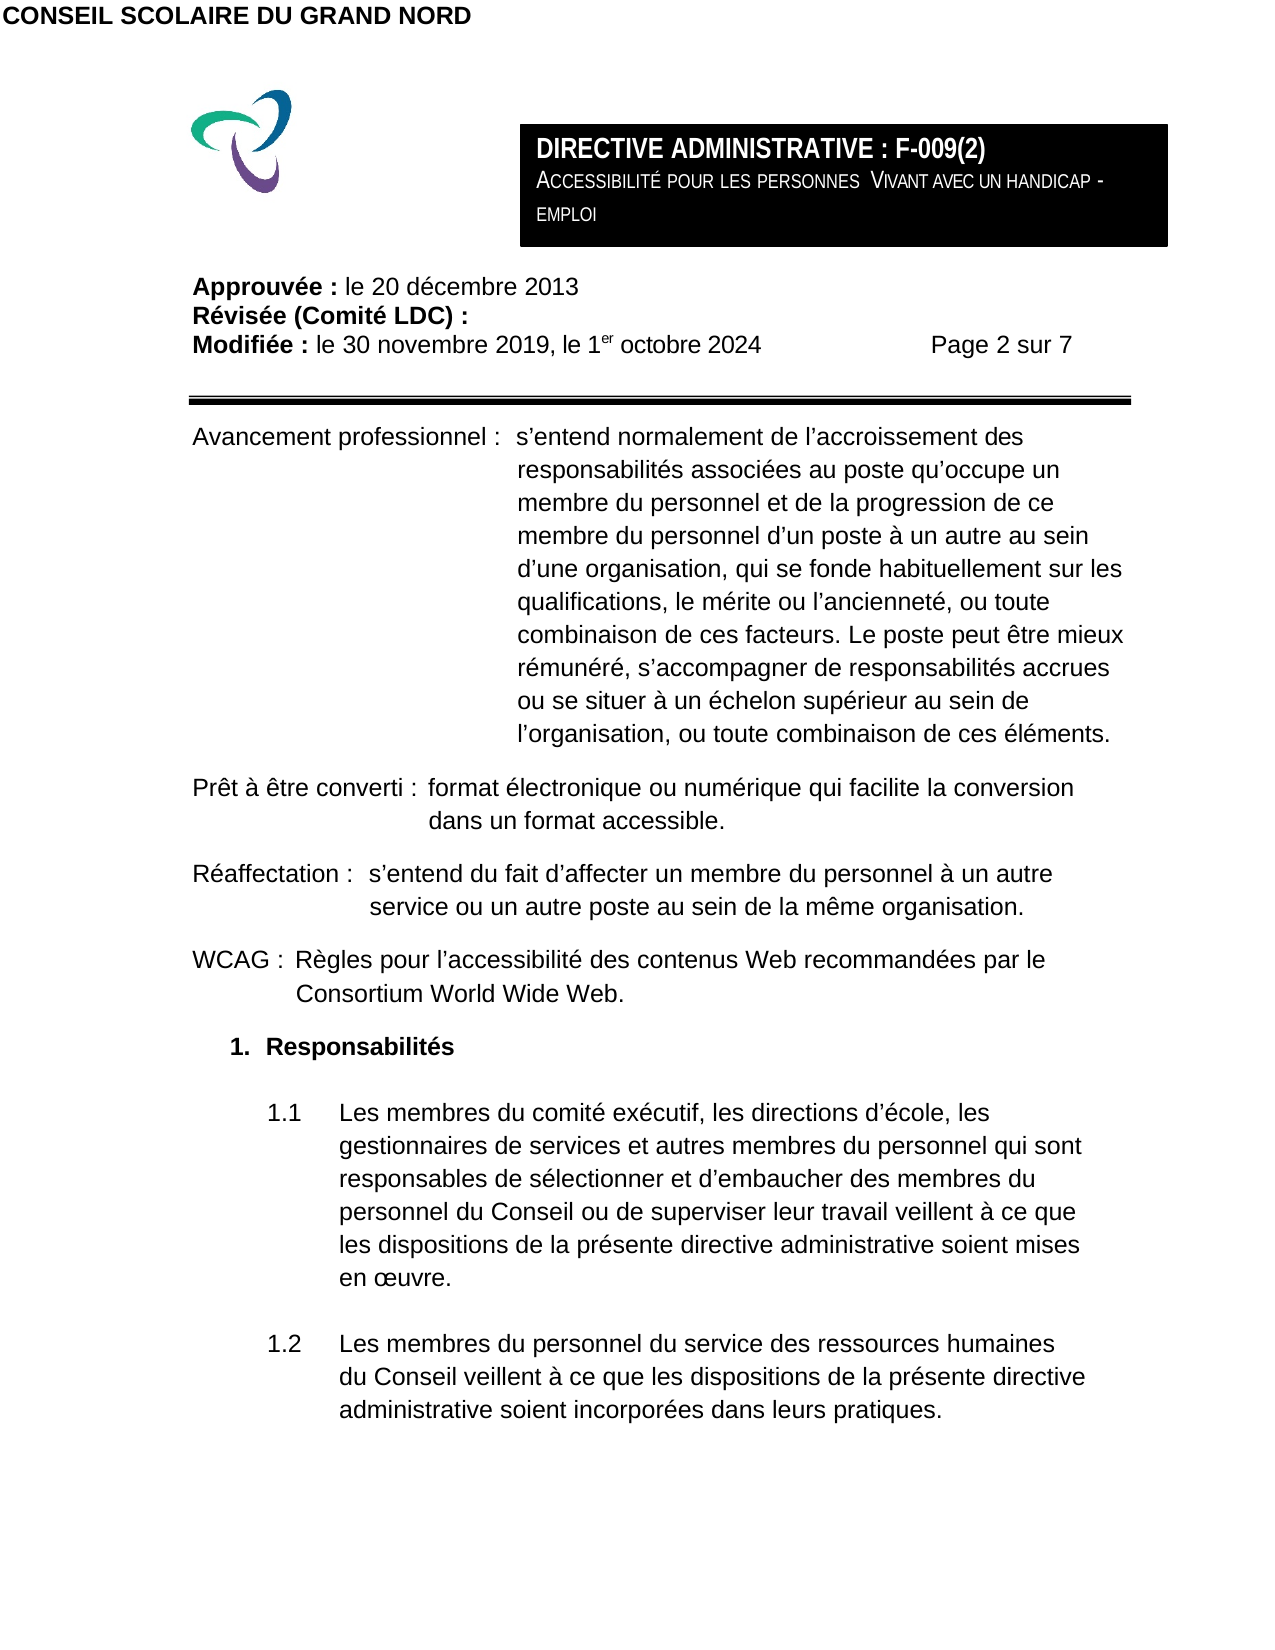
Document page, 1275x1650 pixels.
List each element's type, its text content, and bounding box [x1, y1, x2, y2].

text Avancement professionnel : s’entend normalement de l’accroissement des [192, 422, 1177, 451]
text WCAG : Règles pour l’accessibilité des contenus Web recommandées par le Consortium World Wide Web. [192, 946, 1089, 1008]
text responsabilités associées au poste qu’occupe un membre du personnel et de la progression de ce membre du personnel d’un poste à un autre au sein d’une organisation, qui se fonde habituellement sur les qualifications, le mérite ou l’ancienneté, ou toute combinaison de ces facteurs. Le poste peut être mieux rémunéré, s’accompagner de responsabilités accrues ou se situer à un échelon supérieur au sein de [517, 455, 1131, 715]
list Les membres du personnel du service des ressources humaines du Conseil veillent à ce que les dispositions de la présente directive administrative soient incorporées dans leurs pratiques. [267, 1329, 1089, 1424]
subtitle Responsabilités [229, 1032, 1177, 1061]
text Approuvée : le 20 décembre 2013 [192, 272, 1177, 301]
subtitle Révisée (Comité LDC) : [192, 301, 1177, 330]
text l’organisation, ou toute combinaison de ces éléments. [517, 719, 1177, 748]
text Modifiée : le 30 novembre 2019, le 1er octobre 2024 Page 2 sur 7 [192, 330, 1177, 358]
text Prêt à être converti : format électronique ou numérique qui facilite la conversion dans un format accessible. [192, 773, 1089, 835]
list Les membres du comité exécutif, les directions d’école, les gestionnaires de services et autres membres du personnel qui sont responsables de sélectionner et d’embaucher des membres du personnel du Conseil ou de superviser leur travail veillent à ce que les dispositions de la présente directive administrative soient mises en œuvre. [267, 1098, 1114, 1292]
text Réaffectation : s’entend du fait d’affecter un membre du personnel à un autre service ou un autre poste au sein de la même organisation. [192, 859, 1121, 921]
picture [153, 50, 334, 233]
